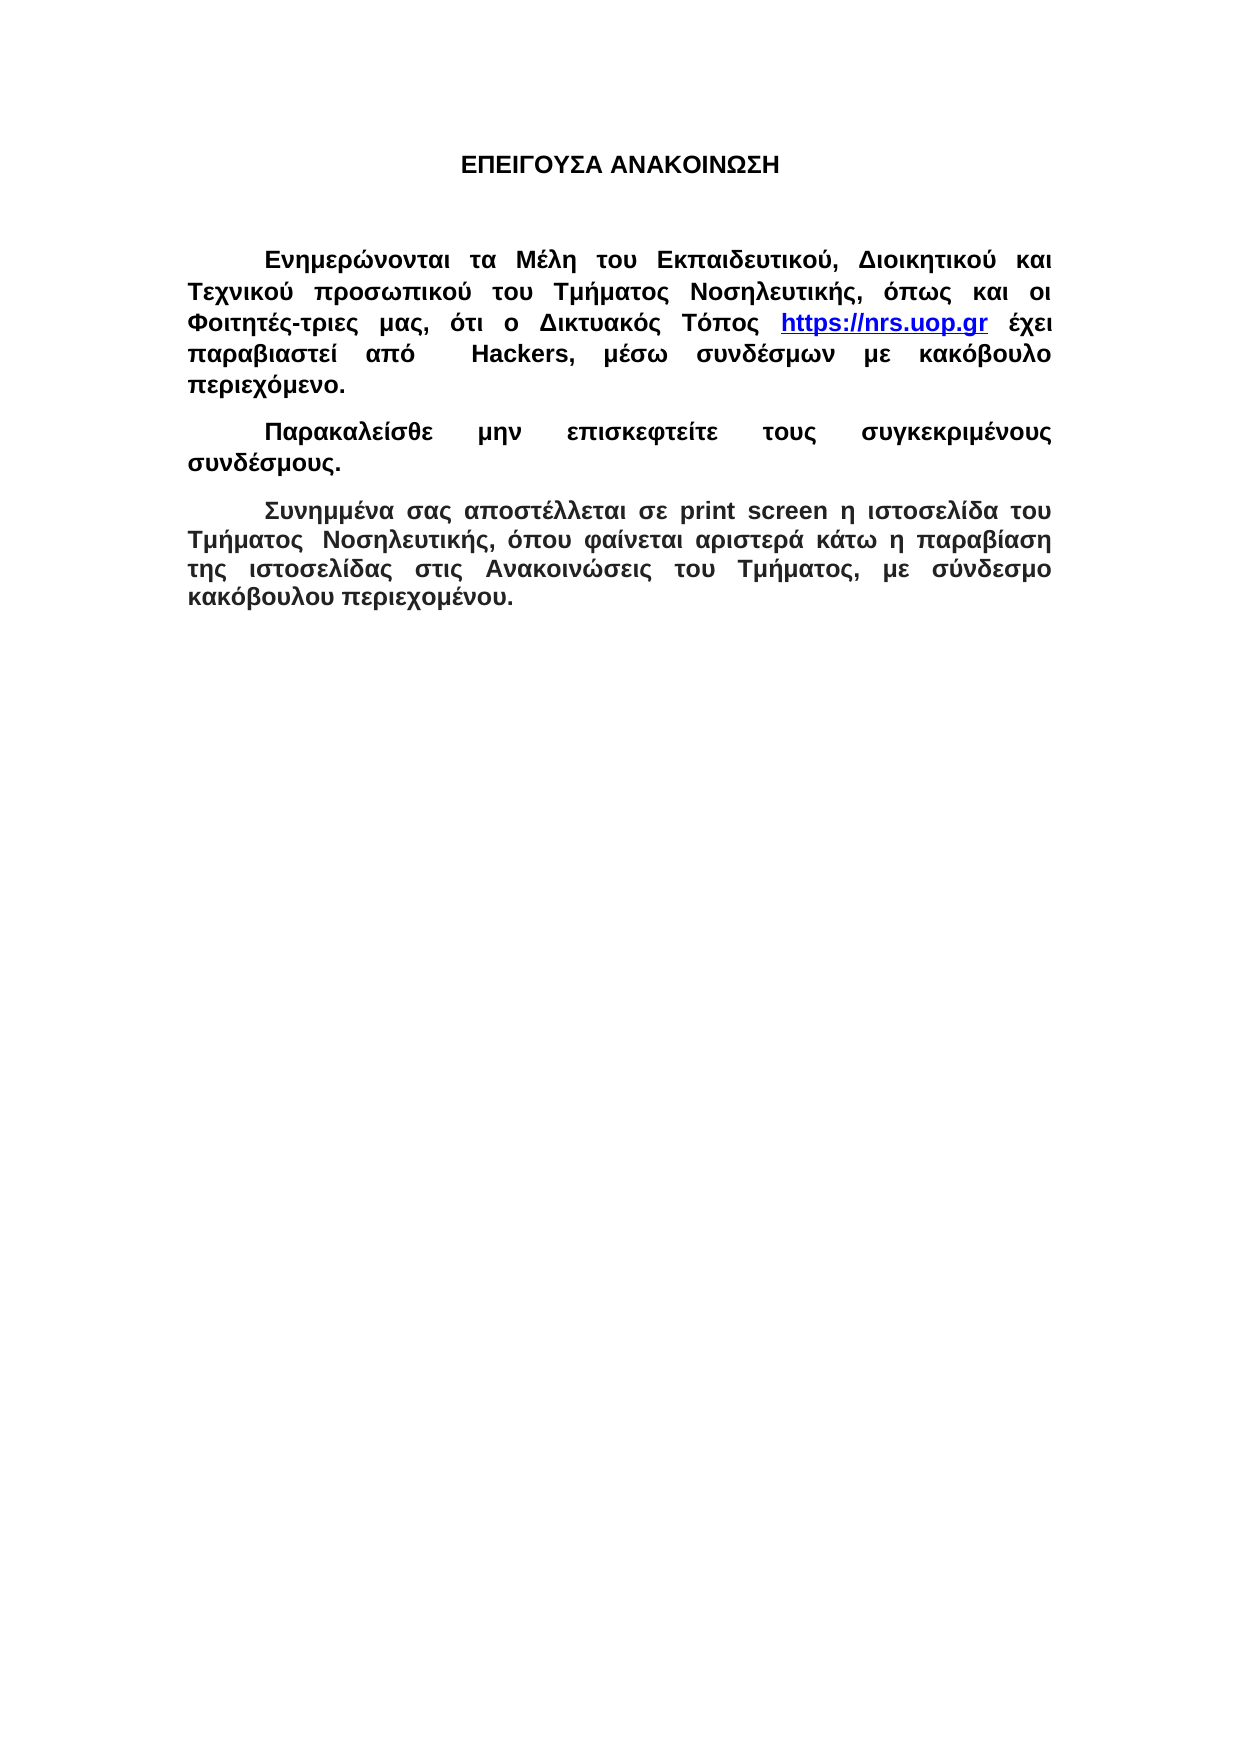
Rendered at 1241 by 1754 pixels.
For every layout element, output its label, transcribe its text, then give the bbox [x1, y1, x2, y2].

text Συνημμένα σας αποστέλλεται σε print screen η ιστοσελίδα του Τμήματος Νοσηλευτικής, όπου φαίνεται αριστερά κάτω η παραβίαση της ιστοσελίδας στις Ανακοινώσεις του Τμήματος, με σύνδεσμο κακόβουλου περιεχομένου. [187, 496, 1053, 611]
text ΕΠΕΙΓΟΥΣΑ ΑΝΑΚΟΙΝΩΣΗ [187, 150, 1053, 179]
text Παρακαλείσθε μην επισκεφτείτε τους συγκεκριμένους συνδέσμους. [187, 417, 1053, 477]
text Ενημερώνονται τα Μέλη του Εκπαιδευτικού, Διοικητικού και Τεχνικού προσωπικού του Τμήματος Νοσηλευτικής, όπως και οι Φοιτητές-τριες μας, ότι ο Δικτυακός Τόπος https://nrs.uop.gr έχει παραβιαστεί από Hackers, μέσω συνδέσμων με κακόβουλο περιεχόμενο. [187, 245, 1053, 398]
